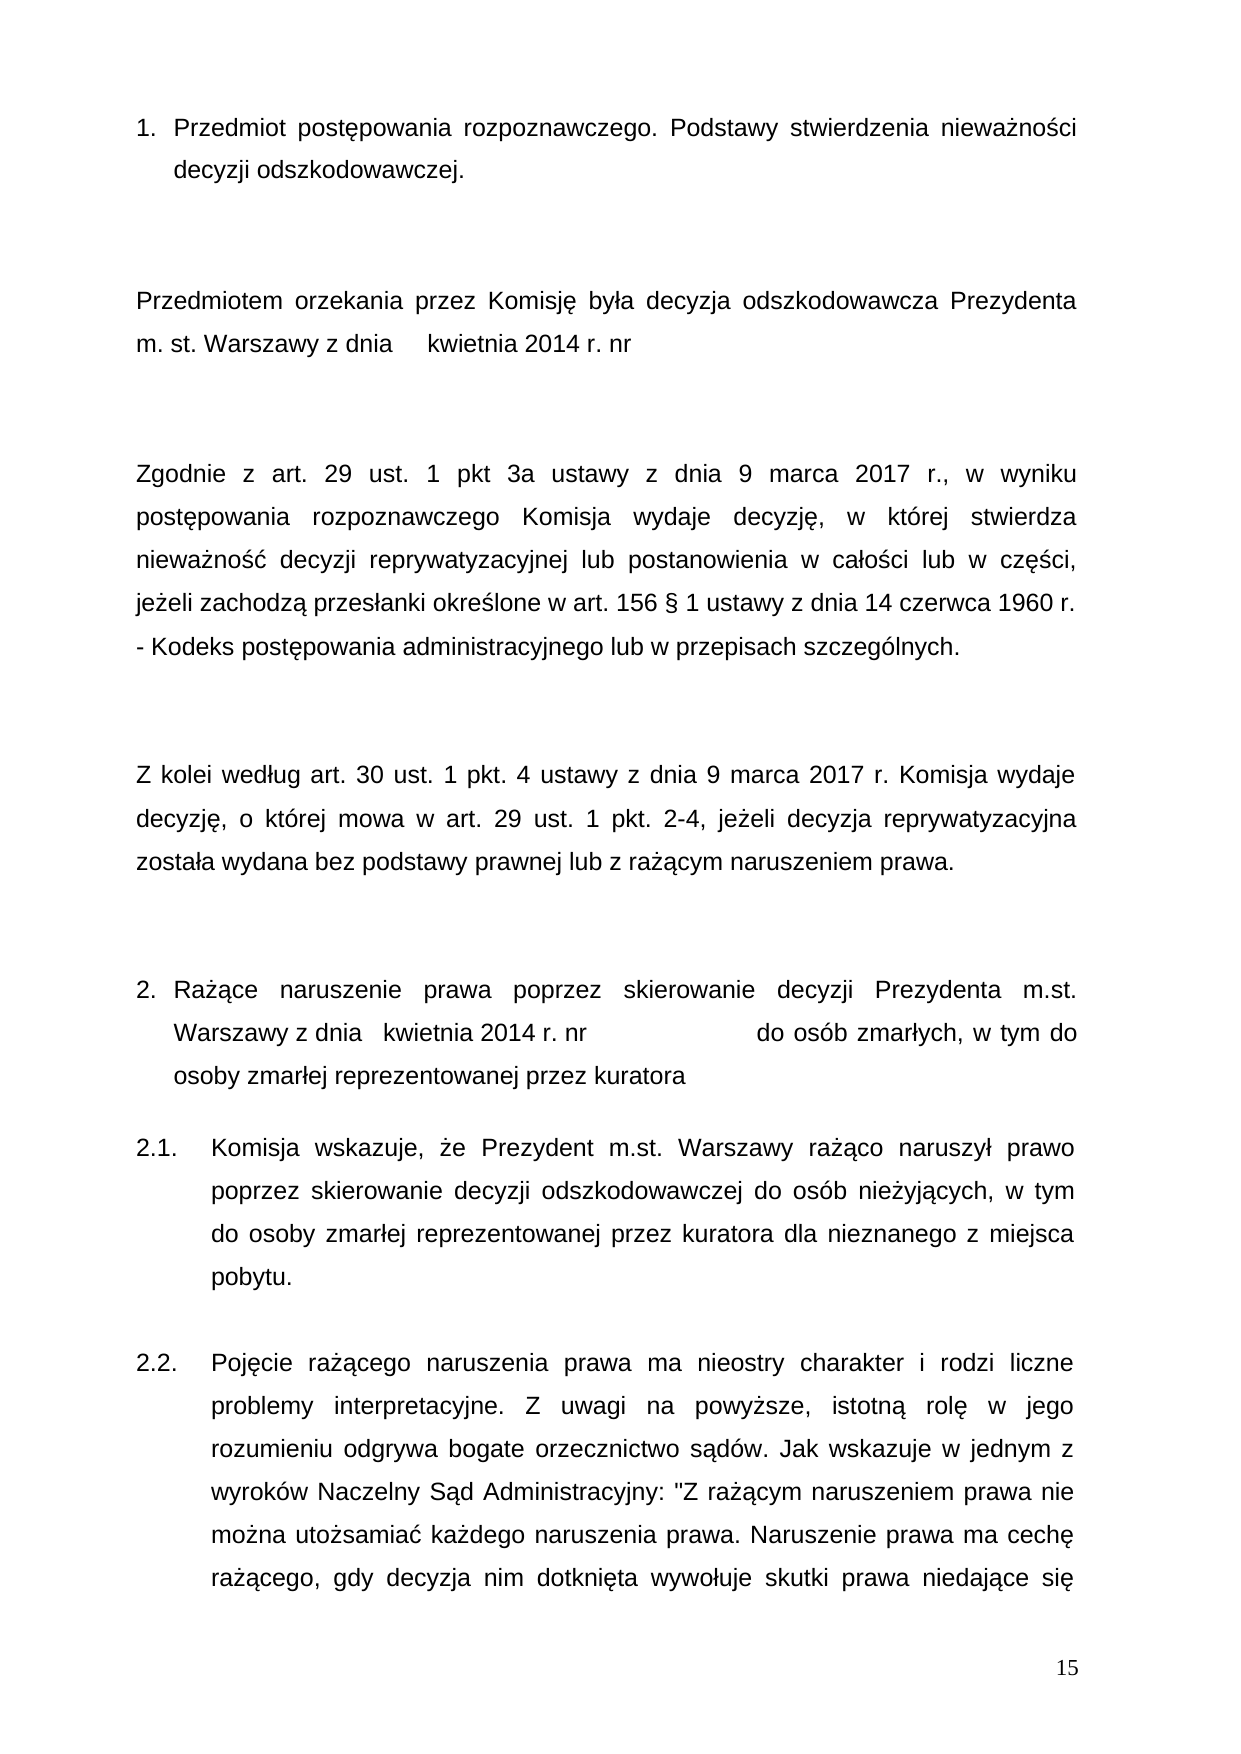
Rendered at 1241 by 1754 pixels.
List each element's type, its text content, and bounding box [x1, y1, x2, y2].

list Przedmiot postępowania rozpoznawczego. Podstawy stwierdzenia nieważności decyzji odszkodowawczej. [136, 102, 1078, 186]
list Komisja wskazuje, że Prezydent m.st. Warszawy rażąco naruszył prawo poprzez skierowanie decyzji odszkodowawczej do osób nieżyjących, w tym do osoby zmarłej reprezentowanej przez kuratora dla nieznanego z miejsca pobytu. [136, 1122, 1076, 1294]
text Przedmiotem orzekania przez Komisję była decyzja odszkodowawcza Prezydenta m. st. Warszawy z dnia kwietnia 2014 r. nr [136, 276, 1078, 361]
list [136, 1337, 1075, 1595]
list Rażące naruszenie prawa poprzez skierowanie decyzji Prezydenta m.st. Warszawy z dnia kwietnia 2014 r. nr do osób zmarłych, w tym do osoby zmarłej reprezentowanej przez kuratora [136, 964, 1078, 1093]
text Z kolei według art. 30 ust. 1 pkt. 4 ustawy z dnia 9 marca 2017 r. Komisja wydaje decyzję, o której mowa w art. 29 ust. 1 pkt. 2-4, jeżeli decyzja reprywatyzacyjna została wydana bez podstawy prawnej lub z rażącym naruszeniem prawa. [136, 749, 1078, 879]
text Zgodnie z art. 29 ust. 1 pkt 3a ustawy z dnia 9 marca 2017 r., w wyniku postępowania rozpoznawczego Komisja wydaje decyzję, w której stwierdza nieważność decyzji reprywatyzacyjnej lub postanowienia w całości lub w części, jeżeli zachodzą przesłanki określone w art. 156 § 1 ustawy z dnia 14 czerwca 1960 r. - Kodeks postępowania administracyjnego lub w przepisach szczególnych. [136, 448, 1078, 663]
